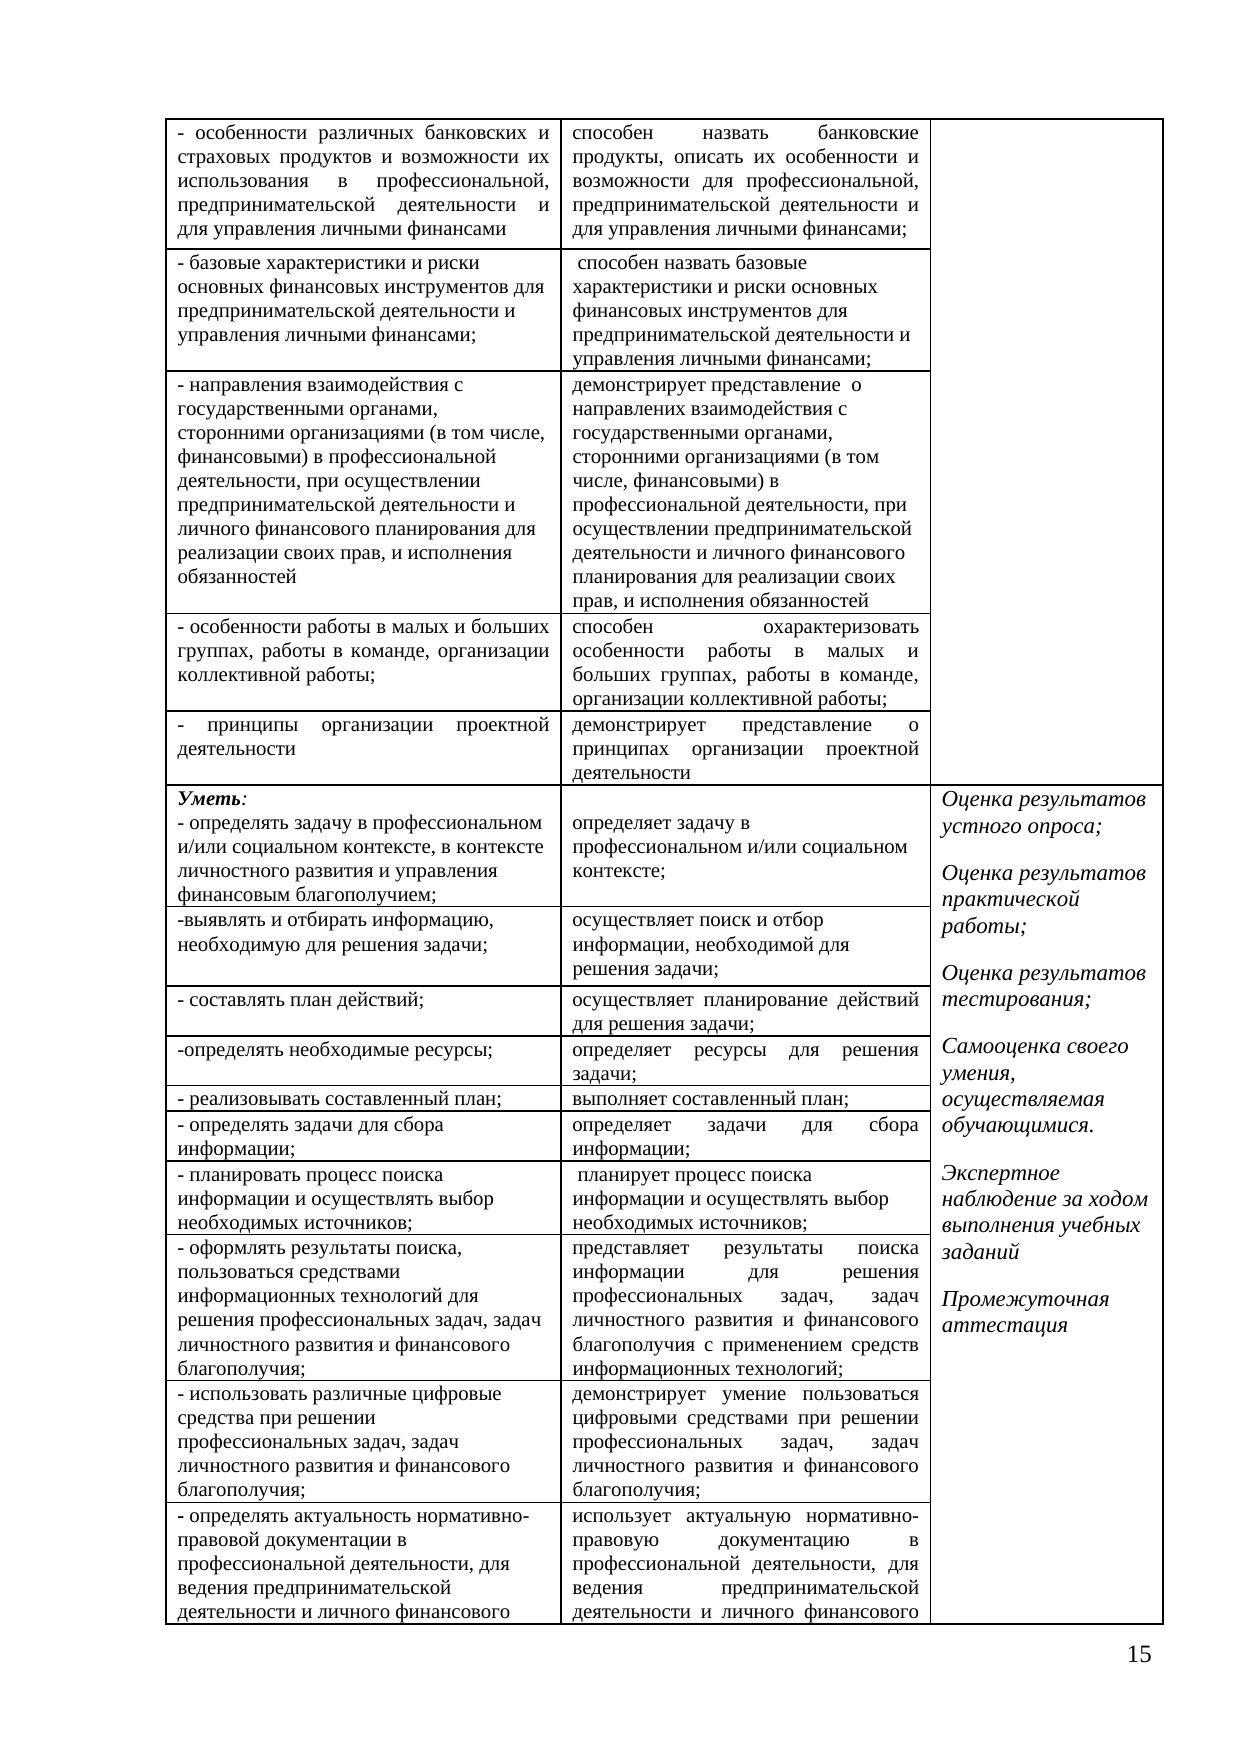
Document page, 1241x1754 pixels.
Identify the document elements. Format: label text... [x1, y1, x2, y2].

table_cell представляет результаты поиска информации для решения профессиональных задач, задач личностного развития и финансового благополучия с применением средств информационных технологий; [562, 1235, 930, 1379]
table_cell демонстрирует представление о направлених взаимодействия с государственными органами, сторонними организациями (в том числе, финансовыми) в профессиональной деятельности, при осуществлении предпринимательской деятельности и личного финансового планирования для реализации своих прав, и исполнения обязанностей [562, 372, 930, 612]
table_cell - особенности различных банковских и страховых продуктов и возможности их использования в профессиональной, предпринимательской деятельности и для управления личными финансами [167, 120, 560, 248]
table_cell - реализовывать составленный план; [167, 1086, 560, 1110]
table_cell определяет задачу в профессиональном и/или социальном контексте; [562, 786, 930, 906]
table_cell - планировать процесс поиска информации и осуществлять выбор необходимых источников; [167, 1162, 560, 1234]
table_cell демонстрирует представление о принципах организации проектной деятельности [562, 712, 930, 784]
table_cell Уметь: - определять задачу в профессиональном и/или социальном контексте, в контексте личностного развития и управления финансовым благополучием; [167, 786, 560, 906]
table_cell способен охарактеризовать особенности работы в малых и больших группах, работы в команде, организации коллективной работы; [562, 614, 930, 710]
table_cell определяет ресурсы для решения задачи; [562, 1037, 930, 1084]
table_cell Оценка результатов устного опроса; Оценка результатов практической работы; Оценка результатов тестирования; Самооценка своего умения, осуществляемая обучающимися. Экспертное наблюдение за ходом выполнения учебных заданий Промежуточная аттестация [931, 786, 1162, 1623]
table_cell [167, 1503, 560, 1623]
table_cell осуществляет планирование действий для решения задачи; [562, 987, 930, 1035]
table_cell - оформлять результаты поиска, пользоваться средствами информационных технологий для решения профессиональных задач, задач личностного развития и финансового благополучия; [167, 1235, 560, 1379]
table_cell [562, 1503, 930, 1623]
table_cell -определять необходимые ресурсы; [167, 1037, 560, 1084]
table_cell способен назвать базовые характеристики и риски основных финансовых инструментов для предпринимательской деятельности и управления личными финансами; [562, 250, 930, 370]
table_cell способен назвать банковские продукты, описать их особенности и возможности для профессиональной, предпринимательской деятельности и для управления личными финансами; [562, 120, 930, 248]
table_cell - направления взаимодействия с государственными органами, сторонними организациями (в том числе, финансовыми) в профессиональной деятельности, при осуществлении предпринимательской деятельности и личного финансового планирования для реализации своих прав, и исполнения обязанностей [167, 372, 560, 612]
table_cell выполняет составленный план; [562, 1086, 930, 1110]
table_cell осуществляет поиск и отбор информации, необходимой для решения задачи; [562, 907, 930, 985]
table_cell -выявлять и отбирать информацию, необходимую для решения задачи; [167, 907, 560, 985]
table_cell - базовые характеристики и риски основных финансовых инструментов для предпринимательской деятельности и управления личными финансами; [167, 250, 560, 370]
table_cell определяет задачи для сбора информации; [562, 1112, 930, 1160]
table_cell демонстрирует умение пользоваться цифровыми средствами при решении профессиональных задач, задач личностного развития и финансового благополучия; [562, 1381, 930, 1501]
table_cell - использовать различные цифровые средства при решении профессиональных задач, задач личностного развития и финансового благополучия; [167, 1381, 560, 1501]
table_cell - особенности работы в малых и больших группах, работы в команде, организации коллективной работы; [167, 614, 560, 710]
table_cell планирует процесс поиска информации и осуществлять выбор необходимых источников; [562, 1162, 930, 1234]
table_cell - определять задачи для сбора информации; [167, 1112, 560, 1160]
table_cell - составлять план действий; [167, 987, 560, 1035]
table_cell - принципы организации проектной деятельности [167, 712, 560, 784]
